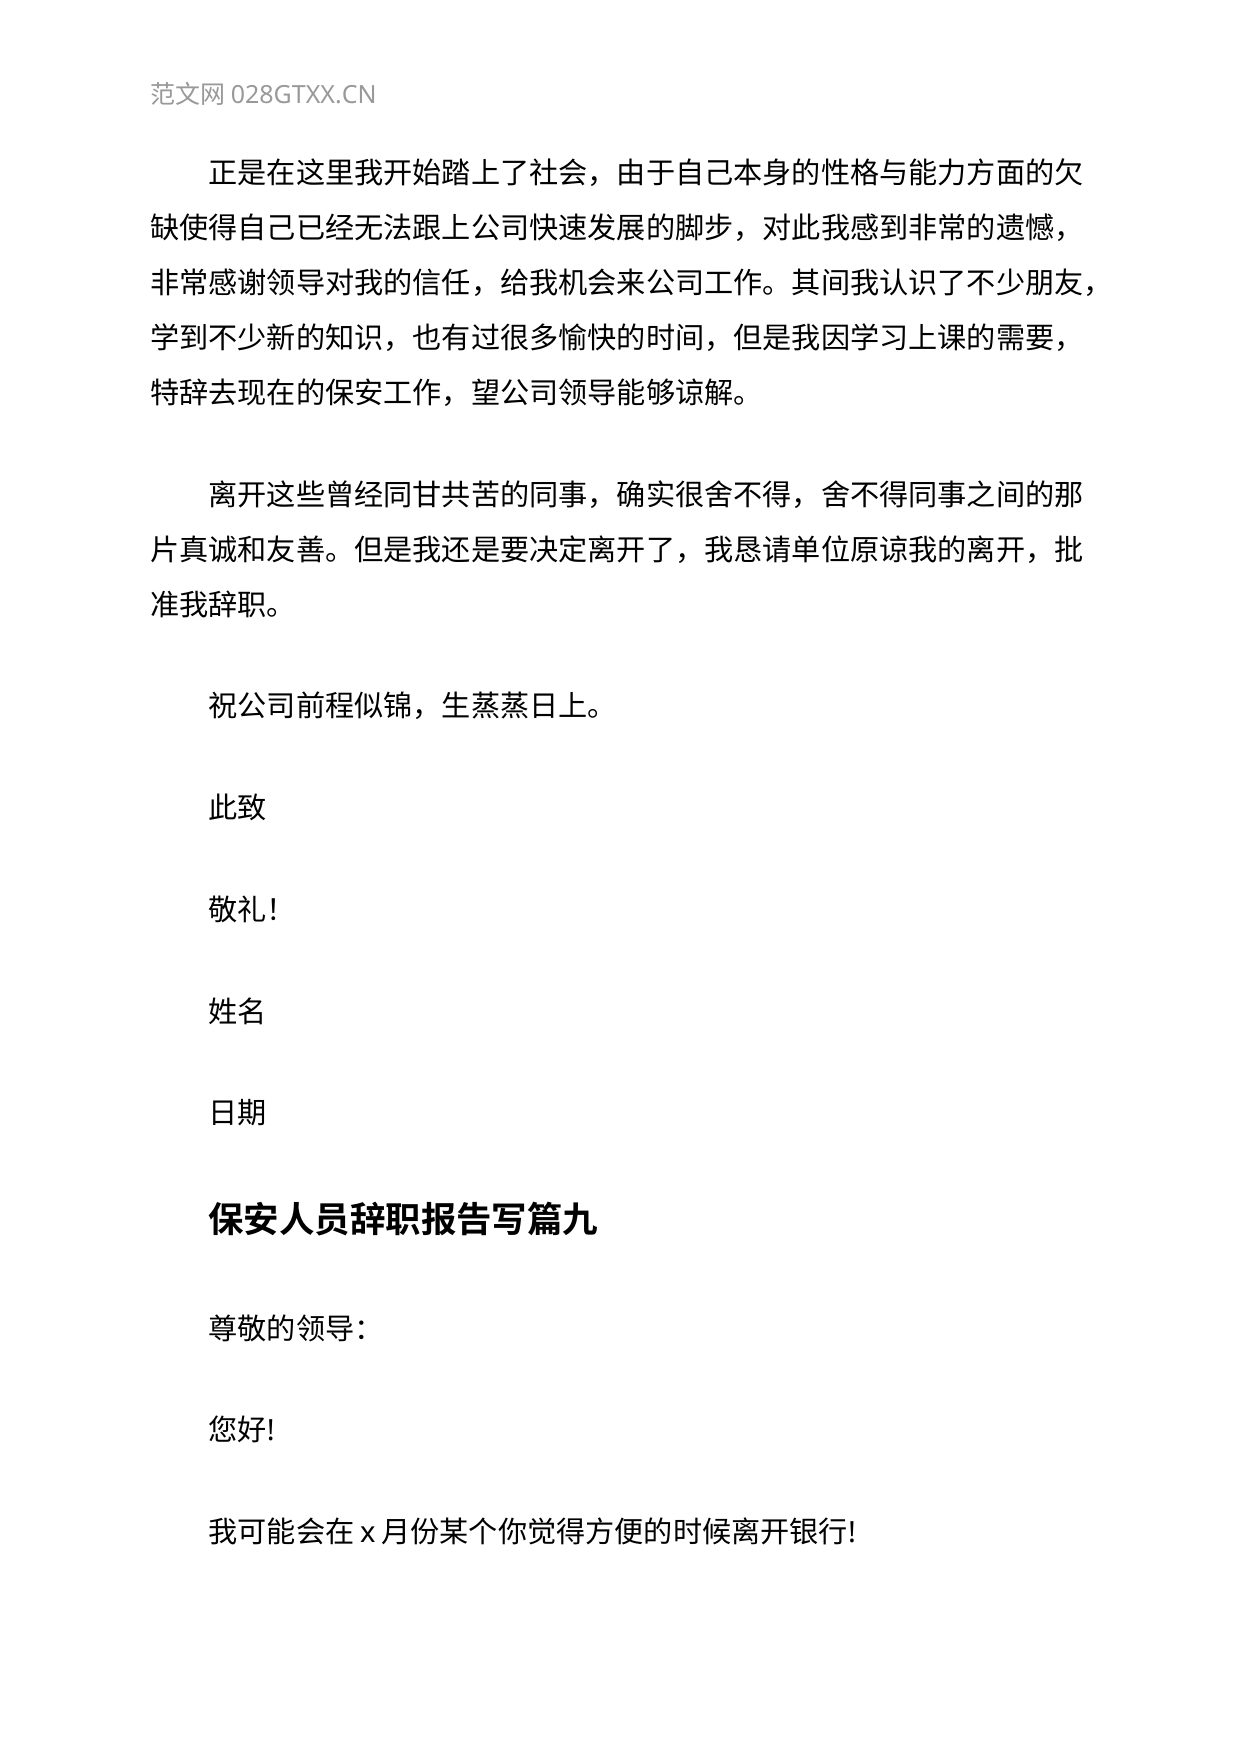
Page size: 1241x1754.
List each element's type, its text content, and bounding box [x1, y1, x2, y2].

text 保安人员辞职报告写篇九 [150, 1192, 1090, 1243]
text 我可能会在x月份某个你觉得方便的时候离开银行! [150, 1509, 1090, 1551]
text 祝公司前程似锦，生蒸蒸日上。 [150, 683, 1090, 725]
text 尊敬的领导： [150, 1305, 1090, 1347]
text 您好! [150, 1407, 1090, 1449]
text 离开这些曾经同甘共苦的同事，确实很舍不得，舍不得同事之间的那片真诚和友善。但是我还是要决定离开了，我恳请单位原谅我的离开，批准我辞职。 [150, 471, 1090, 623]
text 正是在这里我开始踏上了社会，由于自己本身的性格与能力方面的欠缺使得自己已经无法跟上公司快速发展的脚步，对此我感到非常的遗憾，非常感谢领导对我的信任，给我机会来公司工作。其间我认识了不少朋友，学到不少新的知识，也有过很多愉快的时间，但是我因学习上课的需要，特辞去现在的保安工作，望公司领导能够谅解。 [150, 150, 1090, 412]
text 姓名 [150, 988, 1090, 1031]
text 日期 [150, 1090, 1090, 1132]
text 此致 [150, 785, 1090, 827]
text 敬礼！ [150, 886, 1090, 929]
